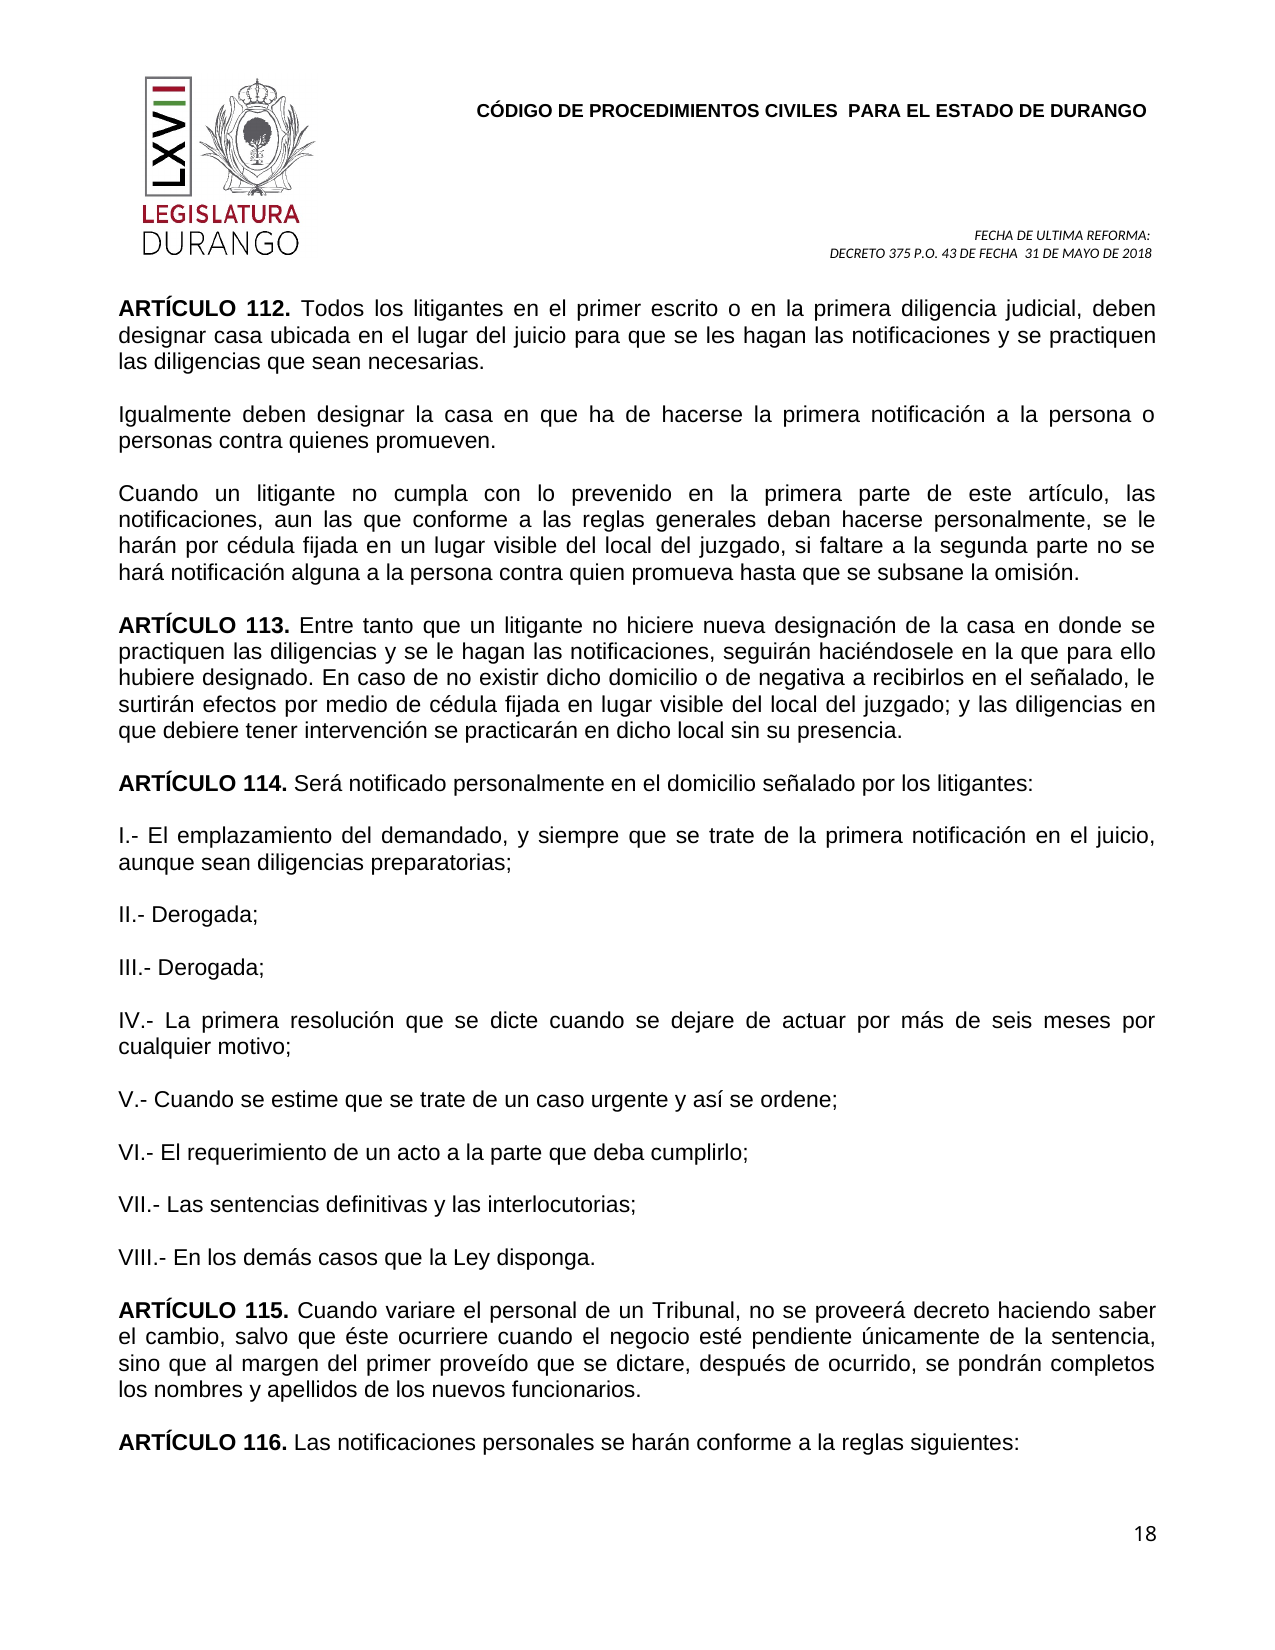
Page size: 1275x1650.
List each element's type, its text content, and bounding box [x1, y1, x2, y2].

text I.- El emplazamiento del demandado, y siempre que se trate de la primera notificación en el juicio, aunque sean diligencias preparatorias; [118, 822, 1157, 875]
picture [140, 73, 318, 258]
text V.- Cuando se estime que se trate de un caso urgente y así se ordene; [118, 1086, 1157, 1112]
text ARTÍCULO 112. Todos los litigantes en el primer escrito o en la primera diligencia judicial, deben designar casa ubicada en el lugar del juicio para que se les hagan las notificaciones y se practiquen las diligencias que sean necesarias. [118, 295, 1157, 374]
text Igualmente deben designar la casa en que ha de hacerse la primera notificación a la persona o personas contra quienes promueven. [118, 401, 1157, 453]
text II.- Derogada; [118, 901, 1157, 928]
text IV.- La primera resolución que se dicte cuando se dejare de actuar por más de seis meses por cualquier motivo; [118, 1007, 1157, 1059]
text Cuando un litigante no cumpla con lo prevenido en la primera parte de este artículo, las notificaciones, aun las que conforme a las reglas generales deban hacerse personalmente, se le harán por cédula fijada en un lugar visible del local del juzgado, si faltare a la segunda parte no se hará notificación alguna a la persona contra quien promueva hasta que se subsane la omisión. [118, 480, 1157, 585]
text III.- Derogada; [118, 954, 1157, 981]
text ARTÍCULO 113. Entre tanto que un litigante no hiciere nueva designación de la casa en donde se practiquen las diligencias y se le hagan las notificaciones, seguirán haciéndosele en la que para ello hubiere designado. En caso de no existir dicho domicilio o de negativa a recibirlos en el señalado, le surtirán efectos por medio de cédula fijada en lugar visible del local del juzgado; y las diligencias en que debiere tener intervención se practicarán en dicho local sin su presencia. [118, 612, 1157, 743]
text VIII.- En los demás casos que la Ley disponga. [118, 1244, 1157, 1270]
text VII.- Las sentencias definitivas y las interlocutorias; [118, 1191, 1157, 1218]
text VI.- El requerimiento de un acto a la parte que deba cumplirlo; [118, 1139, 1157, 1165]
text ARTÍCULO 114. Será notificado personalmente en el domicilio señalado por los litigantes: [118, 770, 1157, 796]
text ARTÍCULO 116. Las notificaciones personales se harán conforme a la reglas siguientes: [118, 1428, 1157, 1455]
text ARTÍCULO 115. Cuando variare el personal de un Tribunal, no se proveerá decreto haciendo saber el cambio, salvo que éste ocurriere cuando el negocio esté pendiente únicamente de la sentencia, sino que al margen del primer proveído que se dictare, después de ocurrido, se pondrán completos los nombres y apellidos de los nuevos funcionarios. [118, 1297, 1157, 1402]
